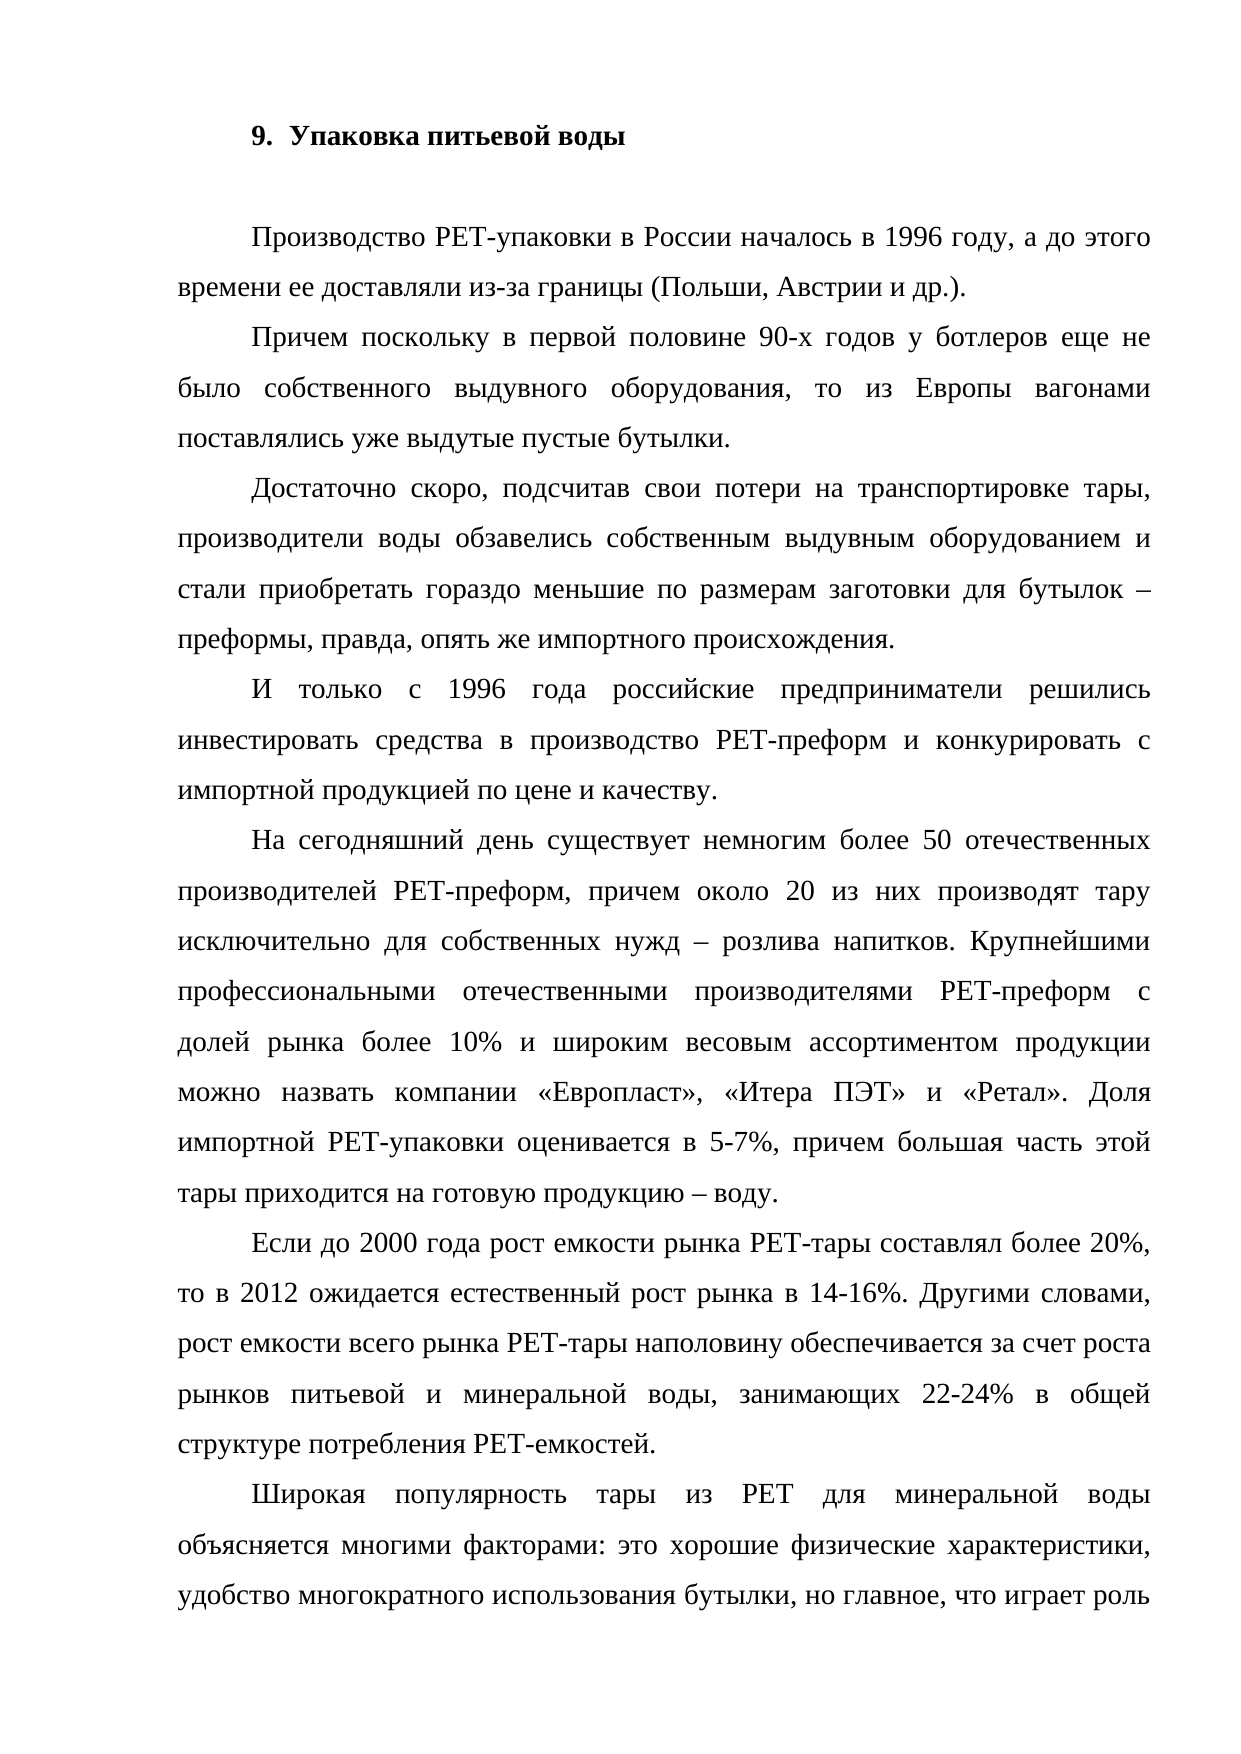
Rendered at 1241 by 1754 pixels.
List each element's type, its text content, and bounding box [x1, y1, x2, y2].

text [177, 1477, 1152, 1611]
text Причем поскольку в первой половине 90-х годов у ботлеров еще не было собственного выдувного оборудования, то из Европы вагонами поставлялись уже выдутые пустые бутылки. [177, 319, 1152, 453]
list Упаковка питьевой воды [251, 118, 1152, 152]
text Достаточно скоро, подсчитав свои потери на транспортировке тары, производители воды обзавелись собственным выдувным оборудованием и стали приобретать гораздо меньшие по размерам заготовки для бутылок – преформы, правда, опять же импортного происхождения. [177, 470, 1152, 655]
text Производство PET-упаковки в России началось в 1996 году, а до этого времени ее доставляли из-за границы (Польши, Австрии и др.). [177, 219, 1152, 303]
text И только с 1996 года российские предприниматели решились инвестировать средства в производство PET-преформ и конкурировать с импортной продукцией по цене и качеству. [177, 672, 1152, 806]
text На сегодняшний день существует немногим более 50 отечественных производителей PET-преформ, причем около 20 из них производят тару исключительно для собственных нужд – розлива напитков. Крупнейшими профессиональными отечественными производителями PET-преформ с долей рынка более 10% и широким весовым ассортиментом продукции можно назвать компании «Европласт», «Итера ПЭТ» и «Ретал». Доля импортной PET-упаковки оценивается в 5-7%, причем большая часть этой тары приходится на готовую продукцию – воду. [177, 822, 1152, 1208]
text Если до 2000 года рост емкости рынка PET-тары составлял более 20%, то в 2012 ожидается естественный рост рынка в 14-16%. Другими словами, рост емкости всего рынка PET-тары наполовину обеспечивается за счет роста рынков питьевой и минеральной воды, занимающих 22-24% в общей структуре потребления PET-емкостей. [177, 1225, 1152, 1460]
